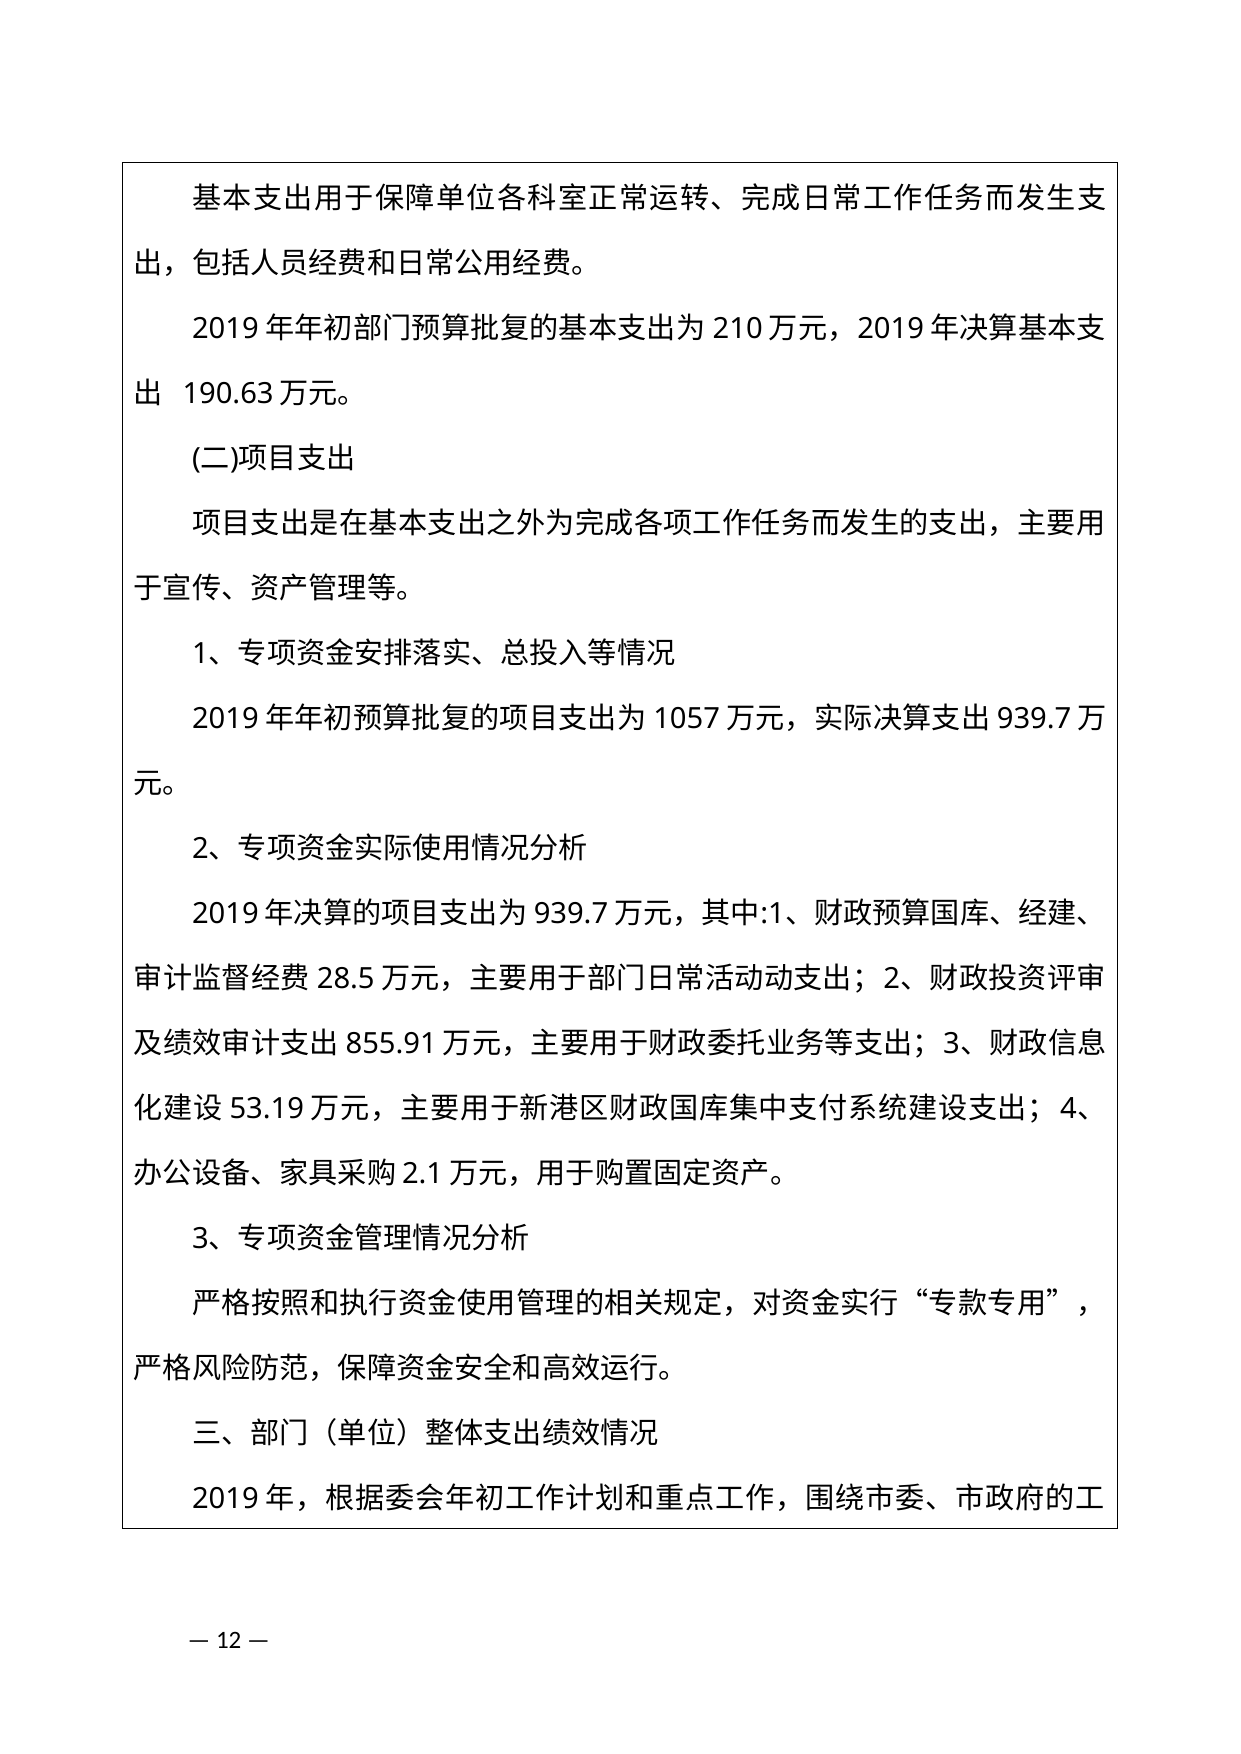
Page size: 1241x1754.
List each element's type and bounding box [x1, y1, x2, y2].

table_header [123, 163, 1117, 1528]
